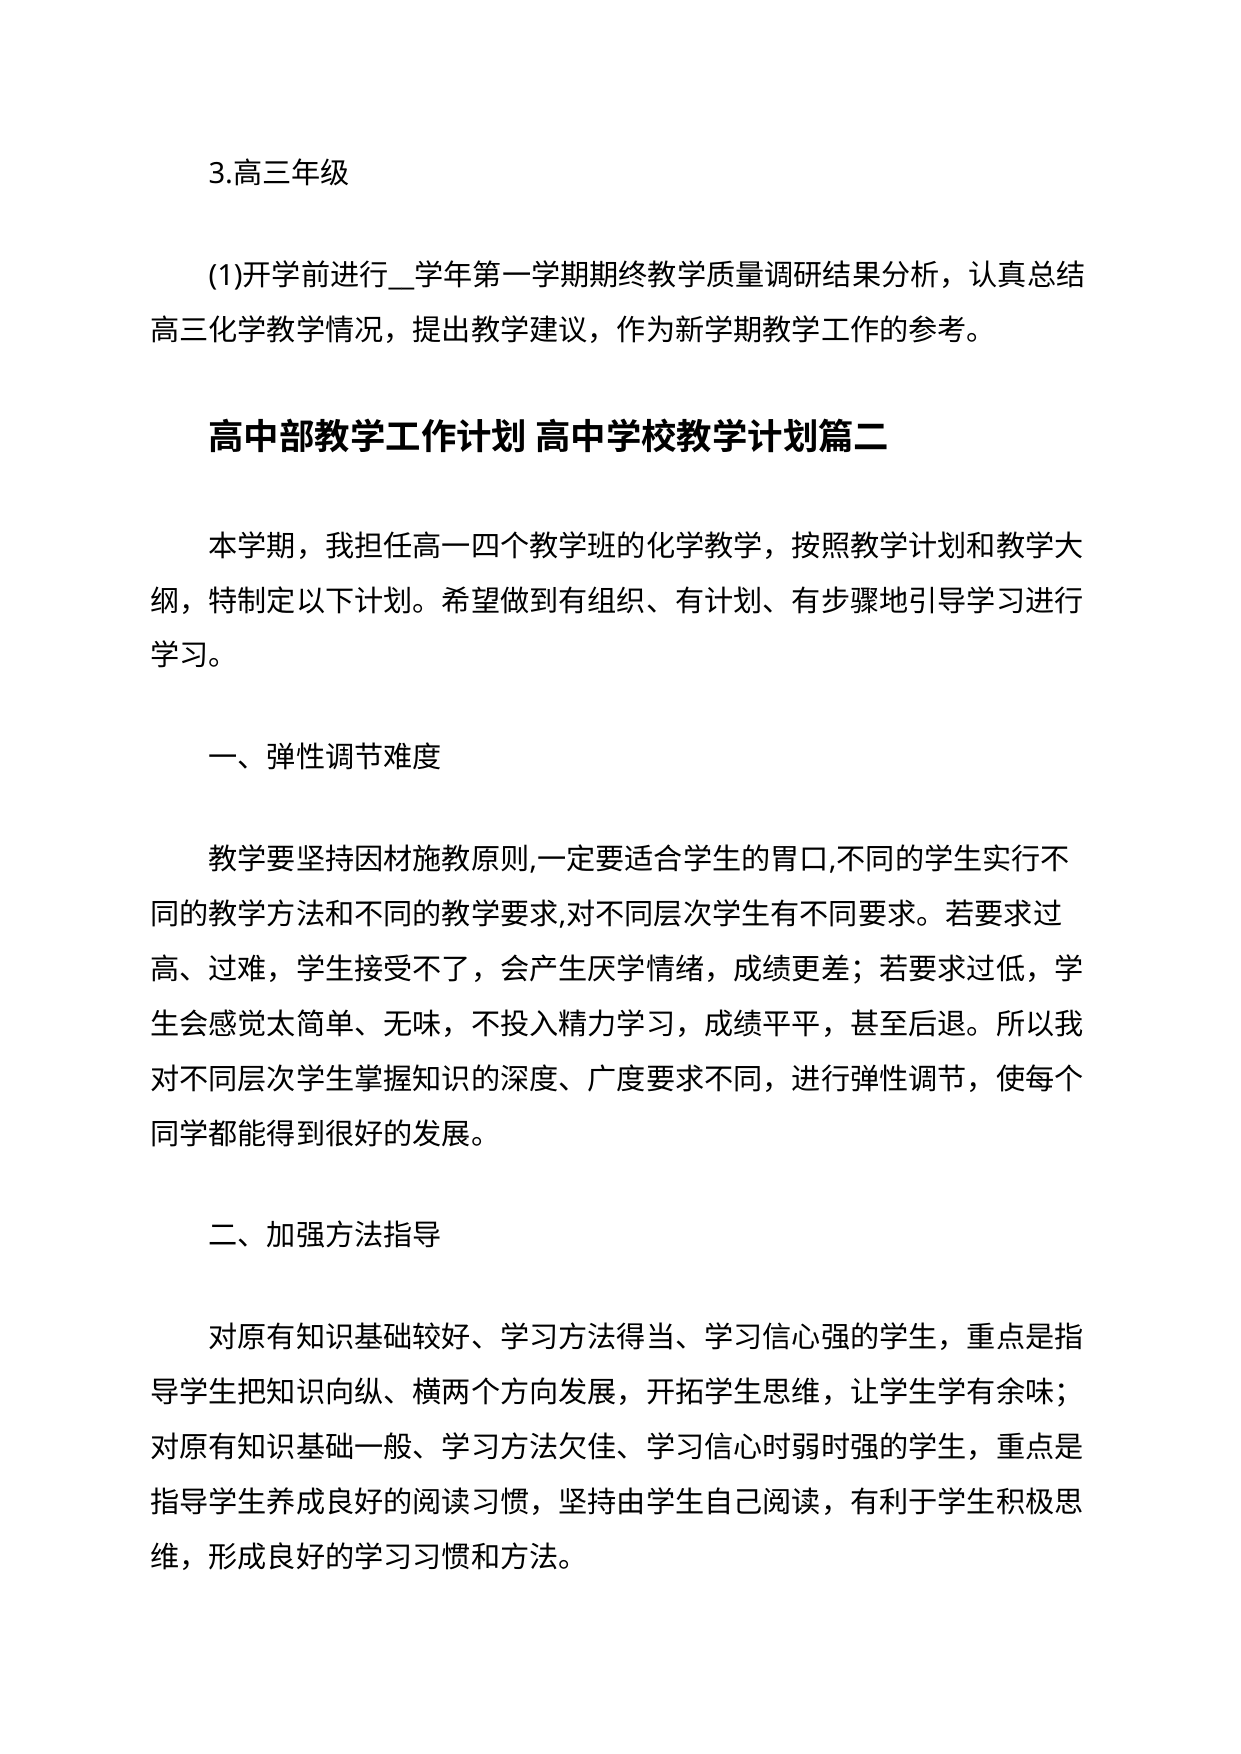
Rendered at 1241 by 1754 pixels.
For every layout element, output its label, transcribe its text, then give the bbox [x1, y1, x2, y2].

text 教学要坚持因材施教原则,一定要适合学生的胃口,不同的学生实行不同的教学方法和不同的教学要求,对不同层次学生有不同要求。若要求过高、过难，学生接受不了，会产生厌学情绪，成绩更差；若要求过低，学生会感觉太简单、无味，不投入精力学习，成绩平平，甚至后退。所以我对不同层次学生掌握知识的深度、广度要求不同，进行弹性调节，使每个同学都能得到很好的发展。 [150, 836, 1090, 1152]
text (1)开学前进行__学年第一学期期终教学质量调研结果分析，认真总结高三化学教学情况，提出教学建议，作为新学期教学工作的参考。 [150, 252, 1090, 349]
text 一、弹性调节难度 [150, 734, 1090, 776]
text 高中部教学工作计划 高中学校教学计划篇二 [150, 409, 1090, 460]
text 3.高三年级 [150, 150, 1090, 192]
text 本学期，我担任高一四个教学班的化学教学，按照教学计划和教学大纲，特制定以下计划。希望做到有组织、有计划、有步骤地引导学习进行学习。 [150, 522, 1090, 674]
text 对原有知识基础较好、学习方法得当、学习信心强的学生，重点是指导学生把知识向纵、横两个方向发展，开拓学生思维，让学生学有余味；对原有知识基础一般、学习方法欠佳、学习信心时弱时强的学生，重点是指导学生养成良好的阅读习惯，坚持由学生自己阅读，有利于学生积极思维，形成良好的学习习惯和方法。 [150, 1314, 1090, 1576]
text 二、加强方法指导 [150, 1212, 1090, 1254]
